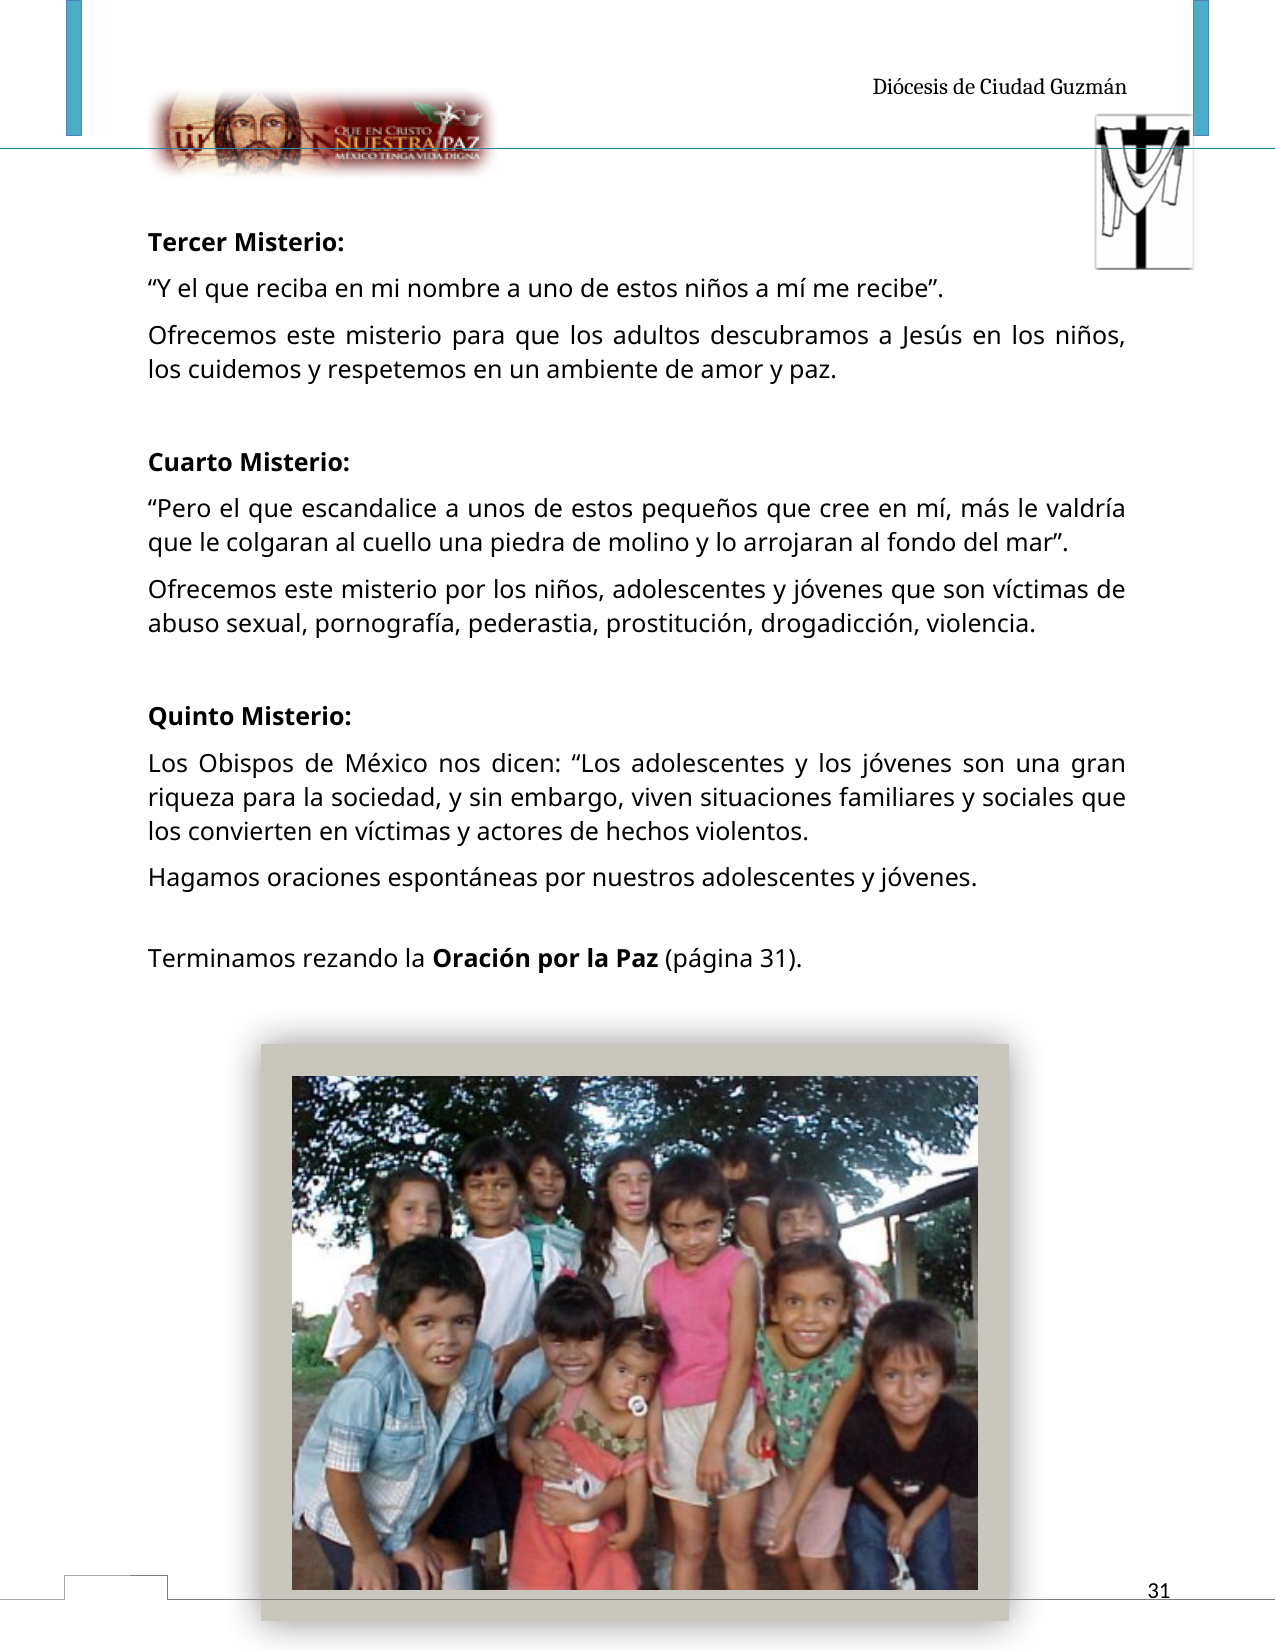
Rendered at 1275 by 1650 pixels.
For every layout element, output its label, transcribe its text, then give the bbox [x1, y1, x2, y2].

text Cuarto Misterio: [148, 444, 1127, 478]
text “Y el que reciba en mi nombre a uno de estos niños a mí me recibe”. [148, 271, 1127, 305]
text Quinto Misterio: [148, 699, 1127, 733]
picture [174, 149, 471, 154]
picture [1100, 119, 1188, 148]
list Terminamos rezando la Oración por la Paz (página 31). [148, 941, 1127, 975]
text Ofrecemos este misterio por los niños, adolescentes y jóvenes que son víctimas de abuso sexual, pornografía, pederastia, prostitución, drogadicción, violencia. [148, 572, 1127, 640]
text Ofrecemos este misterio para que los adultos descubramos a Jesús en los niños, los cuidemos y respetemos en un ambiente de amor y paz. [148, 317, 1127, 385]
picture [292, 1076, 978, 1590]
text Hagamos oraciones espontáneas por nuestros adolescentes y jóvenes. [148, 860, 1127, 894]
picture [1100, 149, 1188, 267]
text Los Obispos de México nos dicen: “Los adolescentes y los jóvenes son una gran riqueza para la sociedad, y sin embargo, viven situaciones familiares y sociales que los convierten en víctimas y actores de hechos violentos. [148, 745, 1127, 848]
text Tercer Misterio: [148, 224, 1127, 258]
text “Pero el que escandalice a unos de estos pequeños que cree en mí, más le valdría que le colgaran al cuello una piedra de molino y lo arrojaran al fondo del mar”. [148, 491, 1127, 559]
picture [174, 116, 471, 148]
